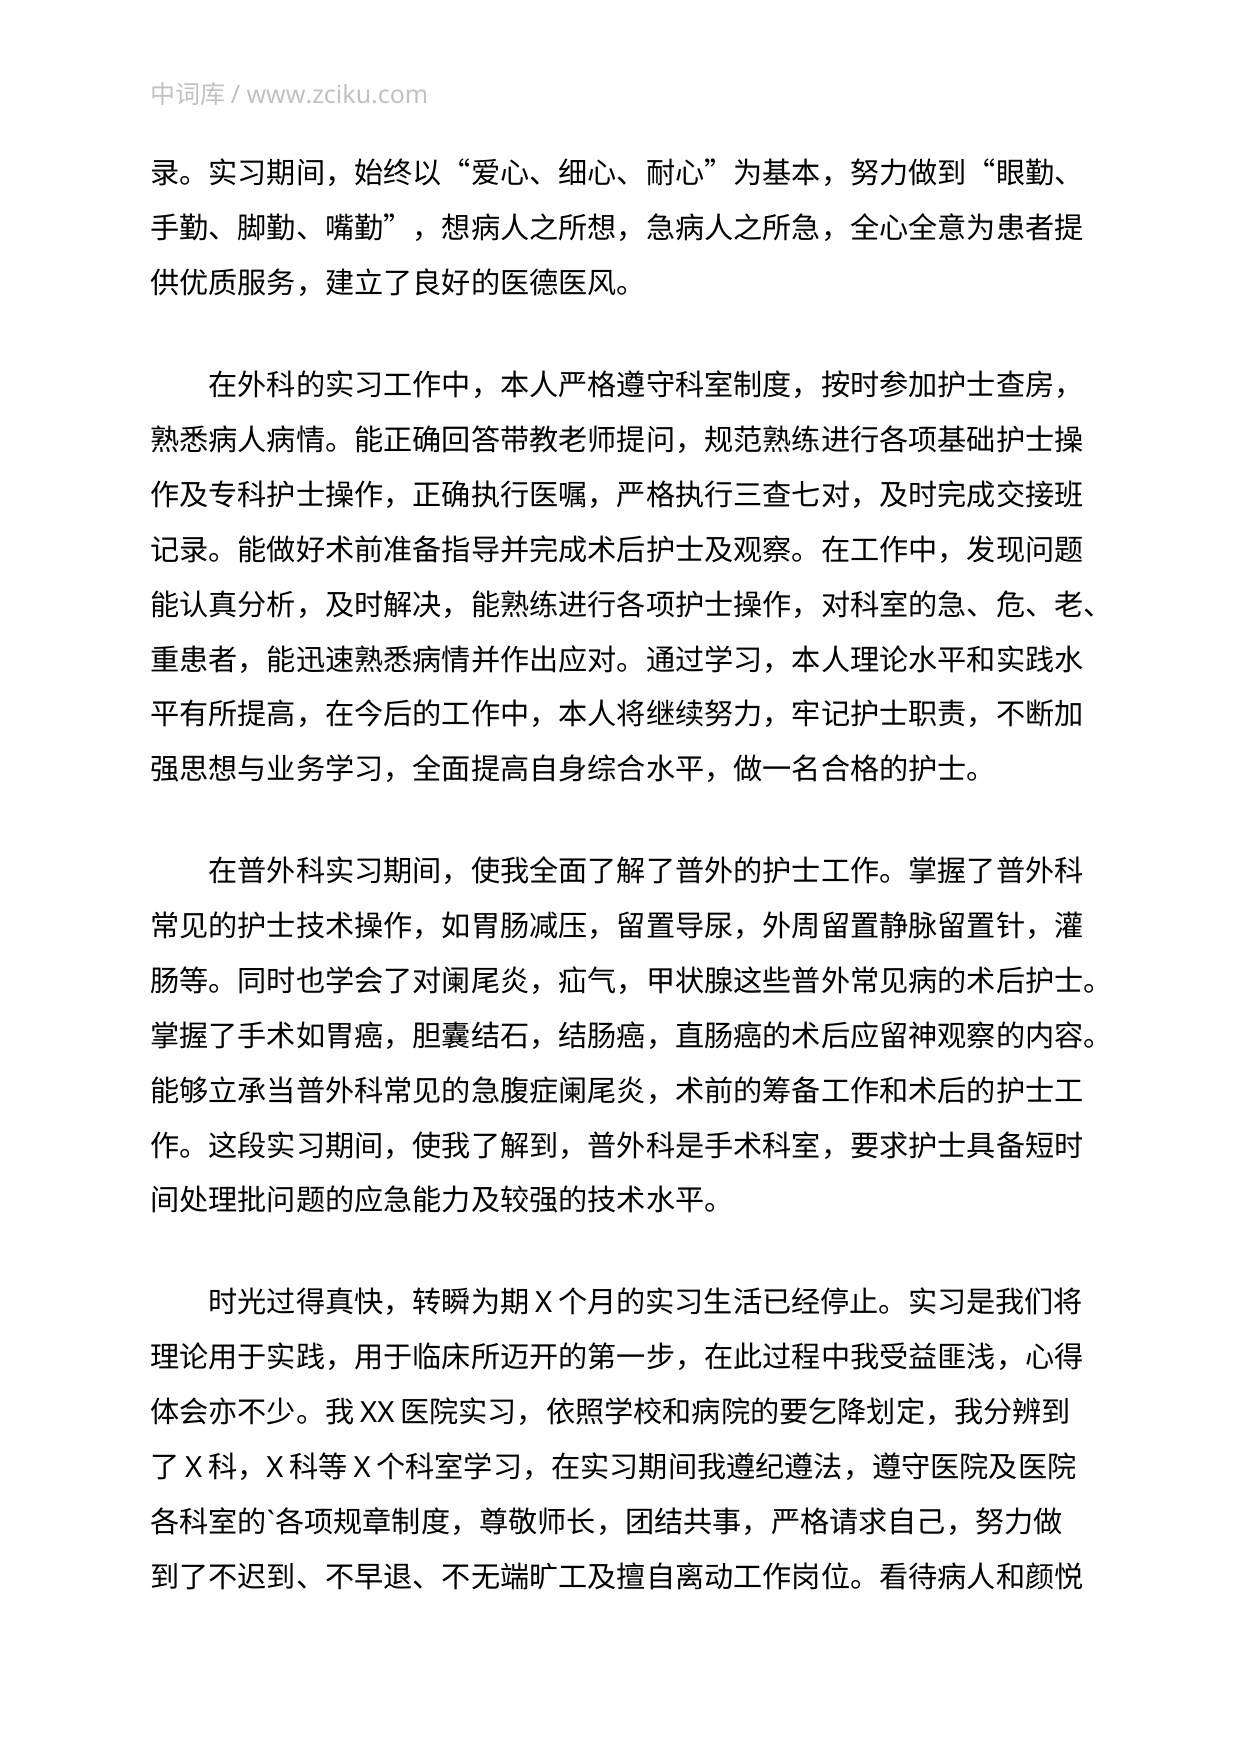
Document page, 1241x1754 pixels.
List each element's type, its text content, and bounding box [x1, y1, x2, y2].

text 在普外科实习期间，使我全面了解了普外的护士工作。掌握了普外科常见的护士技术操作，如胃肠减压，留置导尿，外周留置静脉留置针，灌肠等。同时也学会了对阑尾炎，疝气，甲状腺这些普外常见病的术后护士。掌握了手术如胃癌，胆囊结石，结肠癌，直肠癌的术后应留神观察的内容。能够立承当普外科常见的急腹症阑尾炎，术前的筹备工作和术后的护士工作。这段实习期间，使我了解到，普外科是手术科室，要求护士具备短时间处理批问题的应急能力及较强的技术水平。 [150, 848, 1090, 1219]
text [150, 1279, 1090, 1596]
text 在外科的实习工作中，本人严格遵守科室制度，按时参加护士查房，熟悉病人病情。能正确回答带教老师提问，规范熟练进行各项基础护士操作及专科护士操作，正确执行医嘱，严格执行三查七对，及时完成交接班记录。能做好术前准备指导并完成术后护士及观察。在工作中，发现问题能认真分析，及时解决，能熟练进行各项护士操作，对科室的急、危、老、重患者，能迅速熟悉病情并作出应对。通过学习，本人理论水平和实践水平有所提高，在今后的工作中，本人将继续努力，牢记护士职责，不断加强思想与业务学习，全面提高自身综合水平，做一名合格的护士。 [150, 362, 1090, 788]
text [150, 150, 1090, 302]
